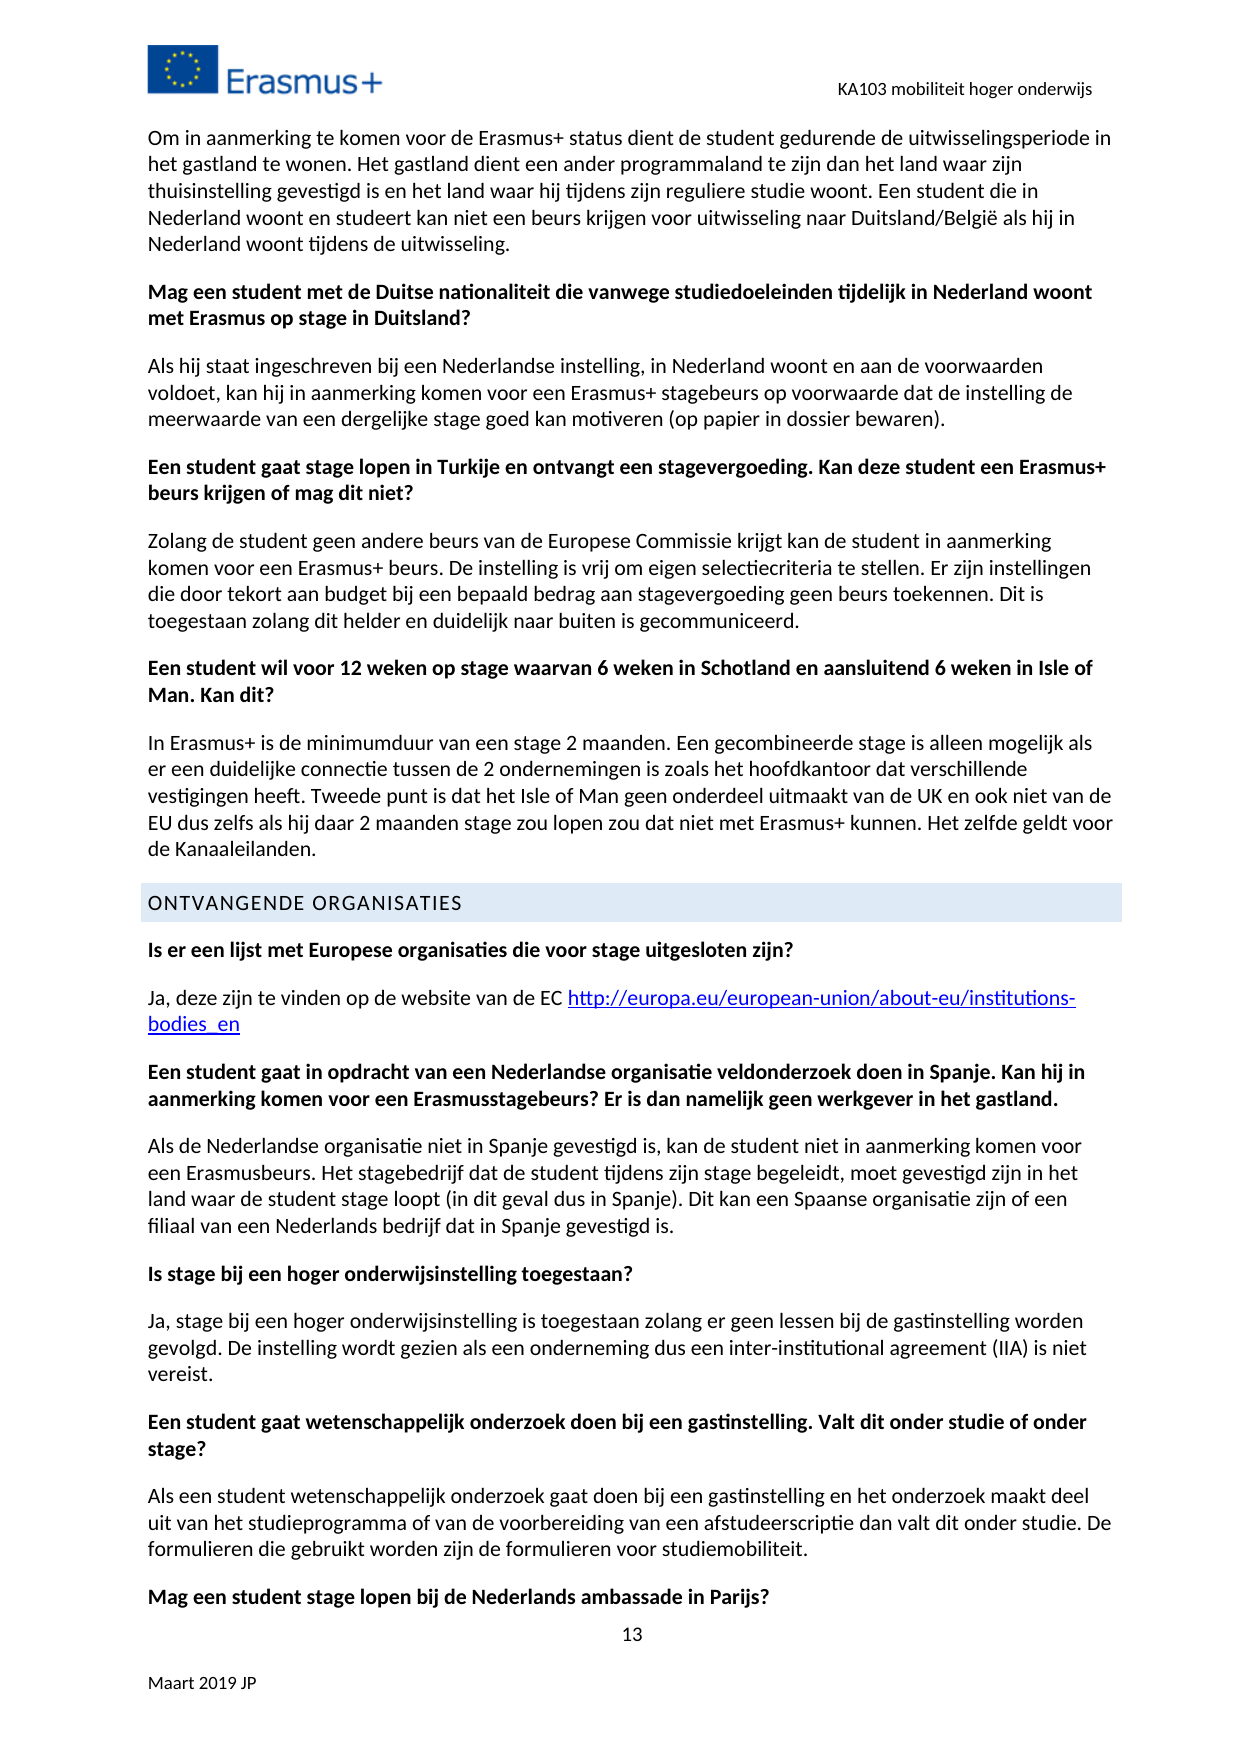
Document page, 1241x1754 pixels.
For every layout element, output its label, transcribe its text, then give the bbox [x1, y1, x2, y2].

picture [147, 45, 384, 96]
subtitle Ontvangende organisaties [148, 889, 1116, 916]
text Is er een lijst met Europese organisaties die voor stage uitgesloten zijn? [148, 936, 1116, 963]
text Een student gaat stage lopen in Turkije en ontvangt een stagevergoeding. Kan deze student een Erasmus+ beurs krijgen of mag dit niet? [148, 453, 1116, 506]
text Zolang de student geen andere beurs van de Europese Commissie krijgt kan de student in aanmerking komen voor een Erasmus+ beurs. De instelling is vrij om eigen selectiecriteria te stellen. Er zijn instellingen die door tekort aan budget bij een bepaald bedrag aan stagevergoeding geen beurs toekennen. Dit is toegestaan zolang dit helder en duidelijk naar buiten is gecommuniceerd. [148, 527, 1116, 634]
text Ja, deze zijn te vinden op de website van de EC http://europa.eu/european-union/about-eu/institutions-bodies_en [148, 984, 1116, 1037]
text Als een student wetenschappelijk onderzoek gaat doen bij een gastinstelling en het onderzoek maakt deel uit van het studieprogramma of van de voorbereiding van een afstudeerscriptie dan valt dit onder studie. De formulieren die gebruikt worden zijn de formulieren voor studiemobiliteit. [148, 1482, 1116, 1562]
text Mag een student stage lopen bij de Nederlands ambassade in Parijs? [148, 1583, 1116, 1610]
text Als hij staat ingeschreven bij een Nederlandse instelling, in Nederland woont en aan de voorwaarden voldoet, kan hij in aanmerking komen voor een Erasmus+ stagebeurs op voorwaarde dat de instelling de meerwaarde van een dergelijke stage goed kan motiveren (op papier in dossier bewaren). [148, 352, 1116, 432]
text Ja, stage bij een hoger onderwijsinstelling is toegestaan zolang er geen lessen bij de gastinstelling worden gevolgd. De instelling wordt gezien als een onderneming dus een inter-institutional agreement (IIA) is niet vereist. [148, 1307, 1116, 1387]
text Een student gaat in opdracht van een Nederlandse organisatie veldonderzoek doen in Spanje. Kan hij in aanmerking komen voor een Erasmusstagebeurs? Er is dan namelijk geen werkgever in het gastland. [148, 1058, 1116, 1111]
text Een student gaat wetenschappelijk onderzoek doen bij een gastinstelling. Valt dit onder studie of onder stage? [148, 1408, 1116, 1461]
text Een student wil voor 12 weken op stage waarvan 6 weken in Schotland en aansluitend 6 weken in Isle of Man. Kan dit? [148, 654, 1116, 708]
text Om in aanmerking te komen voor de Erasmus+ status dient de student gedurende de uitwisselingsperiode in het gastland te wonen. Het gastland dient een ander programmaland te zijn dan het land waar zijn thuisinstelling gevestigd is en het land waar hij tijdens zijn reguliere studie woont. Een student die in Nederland woont en studeert kan niet een beurs krijgen voor uitwisseling naar Duitsland/België als hij in Nederland woont tijdens de uitwisseling. [148, 124, 1116, 257]
text Mag een student met de Duitse nationaliteit die vanwege studiedoeleinden tijdelijk in Nederland woont met Erasmus op stage in Duitsland? [148, 278, 1116, 331]
text In Erasmus+ is de minimumduur van een stage 2 maanden. Een gecombineerde stage is alleen mogelijk als er een duidelijke connectie tussen de 2 ondernemingen is zoals het hoofdkantoor dat verschillende vestigingen heeft. Tweede punt is dat het Isle of Man geen onderdeel uitmaakt van de UK en ook niet van de EU dus zelfs als hij daar 2 maanden stage zou lopen zou dat niet met Erasmus+ kunnen. Het zelfde geldt voor de Kanaaleilanden. [148, 729, 1116, 862]
text Is stage bij een hoger onderwijsinstelling toegestaan? [148, 1260, 1116, 1286]
text Als de Nederlandse organisatie niet in Spanje gevestigd is, kan de student niet in aanmerking komen voor een Erasmusbeurs. Het stagebedrijf dat de student tijdens zijn stage begeleidt, moet gevestigd zijn in het land waar de student stage loopt (in dit geval dus in Spanje). Dit kan een Spaanse organisatie zijn of een filiaal van een Nederlands bedrijf dat in Spanje gevestigd is. [148, 1132, 1116, 1239]
